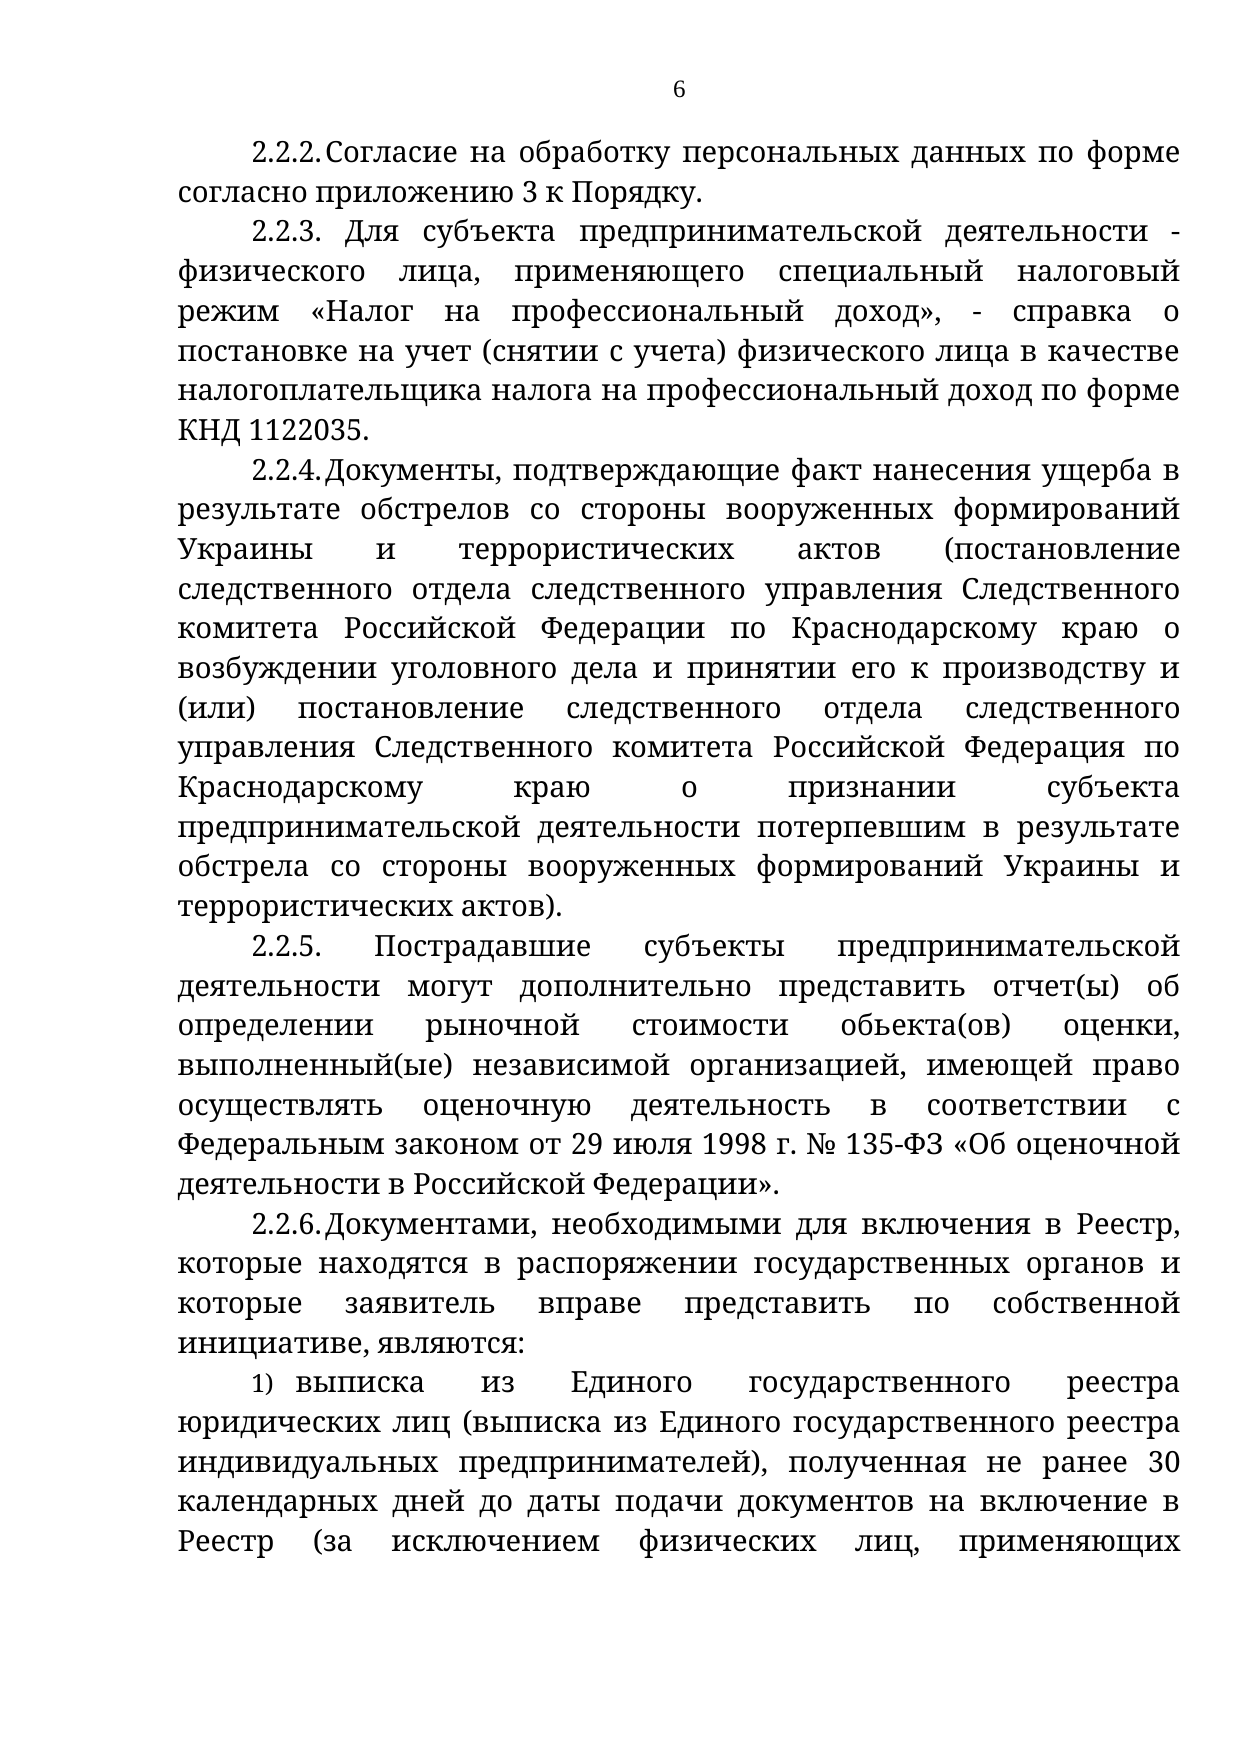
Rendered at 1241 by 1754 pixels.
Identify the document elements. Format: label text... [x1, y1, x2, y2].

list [177, 1362, 1181, 1560]
text 2.2.6. Документами, необходимыми для включения в Реестр, которые находятся в распоряжении государственных органов и которые заявитель вправе представить по собственной инициативе, являются: [177, 1203, 1181, 1362]
text 2.2.4. Документы, подтверждающие факт нанесения ущерба в результате обстрелов со стороны вооруженных формирований Украины и террористических актов (постановление следственного отдела следственного управления Следственного комитета Российской Федерации по Краснодарскому краю о возбуждении уголовного дела и принятии его к производству и (или) постановление следственного отдела следственного управления Следственного комитета Российской Федерация по Краснодарскому краю о признании субъекта предпринимательской деятельности потерпевшим в результате обстрела со стороны вооруженных формирований Украины и террористических актов). [177, 449, 1181, 925]
text 2.2.2. Согласие на обработку персональных данных по форме согласно приложению 3 к Порядку. [177, 131, 1181, 211]
text 2.2.3. Для субъекта предпринимательской деятельности - физического лица, применяющего специальный налоговый режим «Налог на профессиональный доход», - справка о постановке на учет (снятии с учета) физического лица в качестве налогоплательщика налога на профессиональный доход по форме КНД 1122035. [177, 211, 1181, 449]
text 2.2.5. Пострадавшие субъекты предпринимательской деятельности могут дополнительно представить отчет(ы) об определении рыночной стоимости обьекта(ов) оценки, выполненный(ые) независимой организацией, имеющей право осуществлять оценочную деятельность в соответствии с Федеральным законом от 29 июля 1998 г. № 135-ФЗ «Об оценочной деятельности в Российской Федерации». [177, 925, 1181, 1203]
